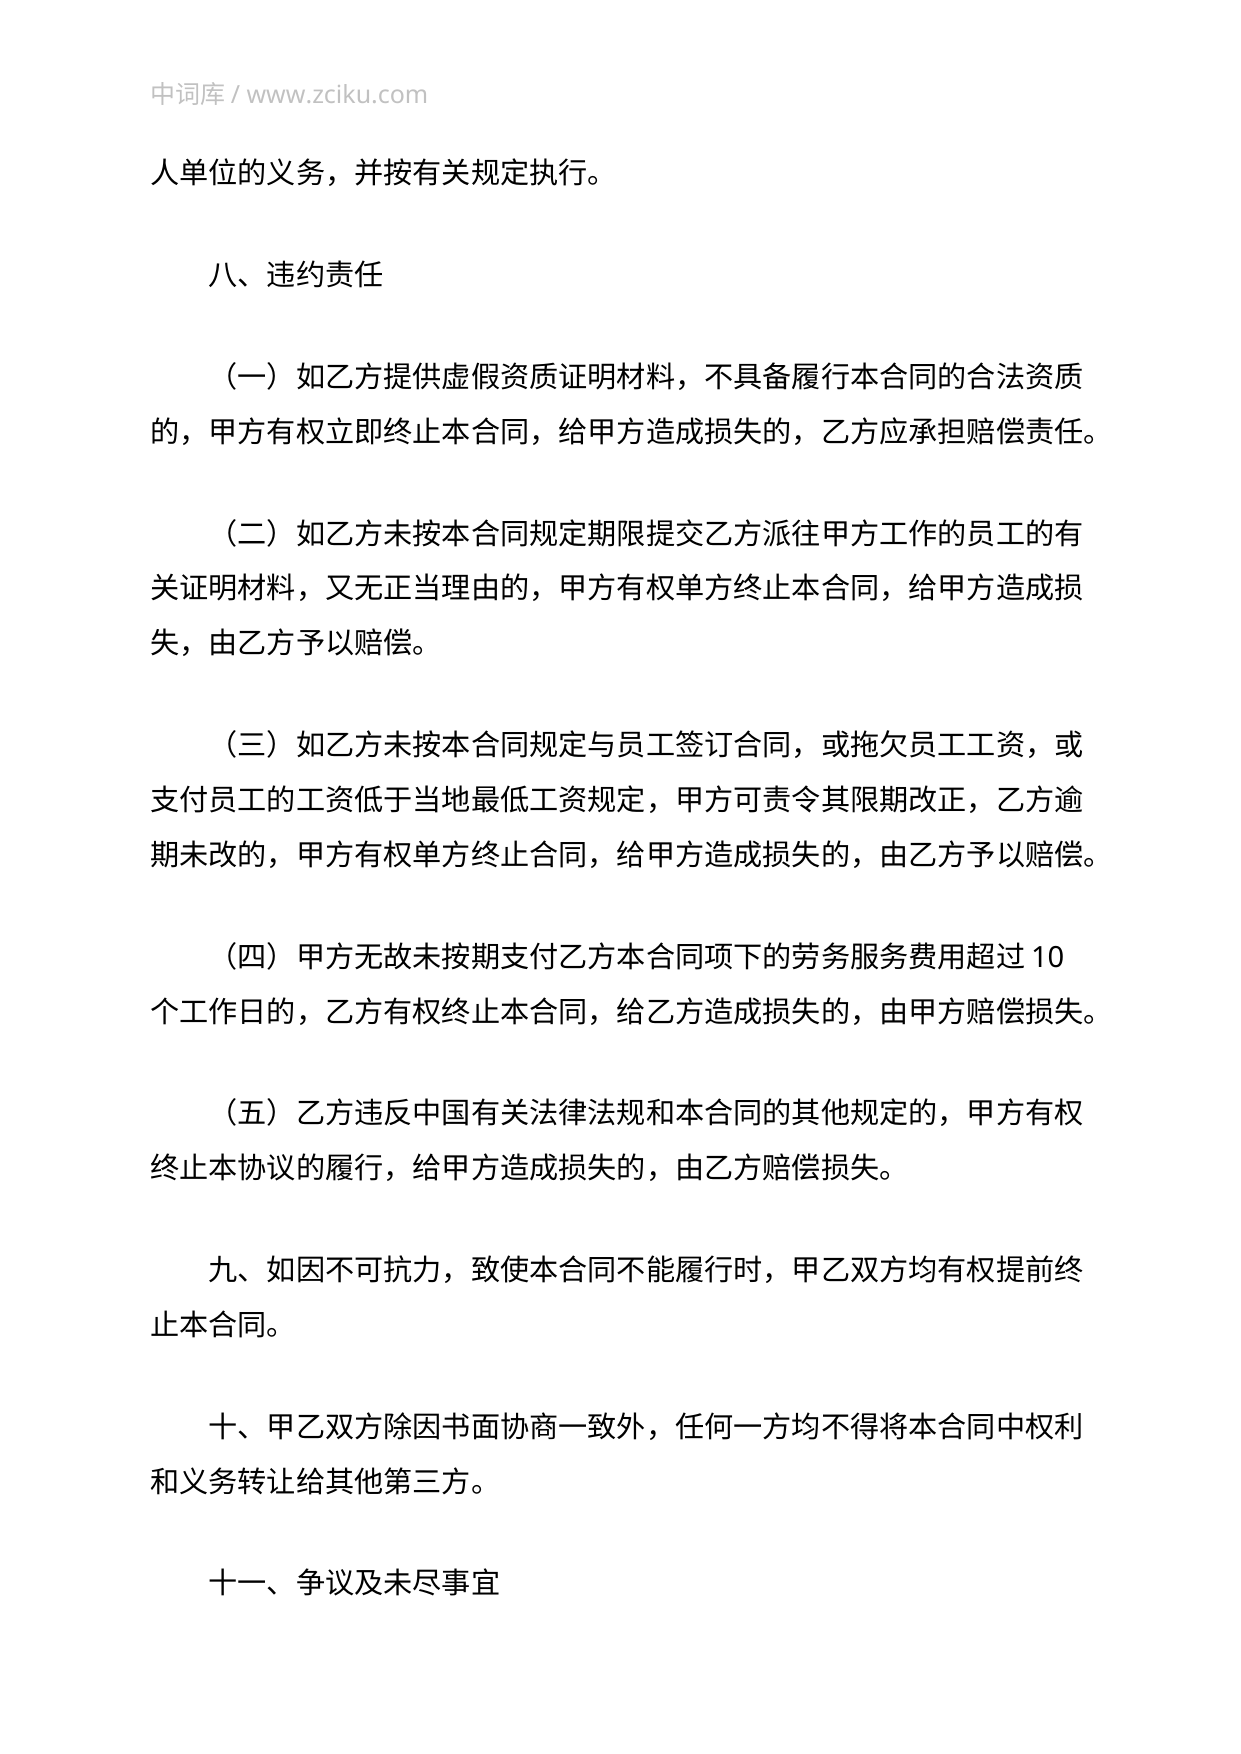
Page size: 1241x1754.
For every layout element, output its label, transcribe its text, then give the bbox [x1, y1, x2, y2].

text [150, 150, 1090, 192]
text （五）乙方违反中国有关法律法规和本合同的其他规定的，甲方有权终止本协议的履行，给甲方造成损失的，由乙方赔偿损失。 [150, 1090, 1090, 1187]
text 十一、争议及未尽事宜 [150, 1560, 1090, 1602]
text 十、甲乙双方除因书面协商一致外，任何一方均不得将本合同中权利和义务转让给其他第三方。 [150, 1403, 1090, 1501]
text 九、如因不可抗力，致使本合同不能履行时，甲乙双方均有权提前终止本合同。 [150, 1247, 1090, 1344]
text （三）如乙方未按本合同规定与员工签订合同，或拖欠员工工资，或支付员工的工资低于当地最低工资规定，甲方可责令其限期改正，乙方逾期未改的，甲方有权单方终止合同，给甲方造成损失的，由乙方予以赔偿。 [150, 722, 1090, 874]
text （四）甲方无故未按期支付乙方本合同项下的劳务服务费用超过10个工作日的，乙方有权终止本合同，给乙方造成损失的，由甲方赔偿损失。 [150, 933, 1090, 1031]
text （一）如乙方提供虚假资质证明材料，不具备履行本合同的合法资质的，甲方有权立即终止本合同，给甲方造成损失的，乙方应承担赔偿责任。 [150, 353, 1090, 451]
text （二）如乙方未按本合同规定期限提交乙方派往甲方工作的员工的有关证明材料，又无正当理由的，甲方有权单方终止本合同，给甲方造成损失，由乙方予以赔偿。 [150, 510, 1090, 662]
text 八、违约责任 [150, 252, 1090, 294]
